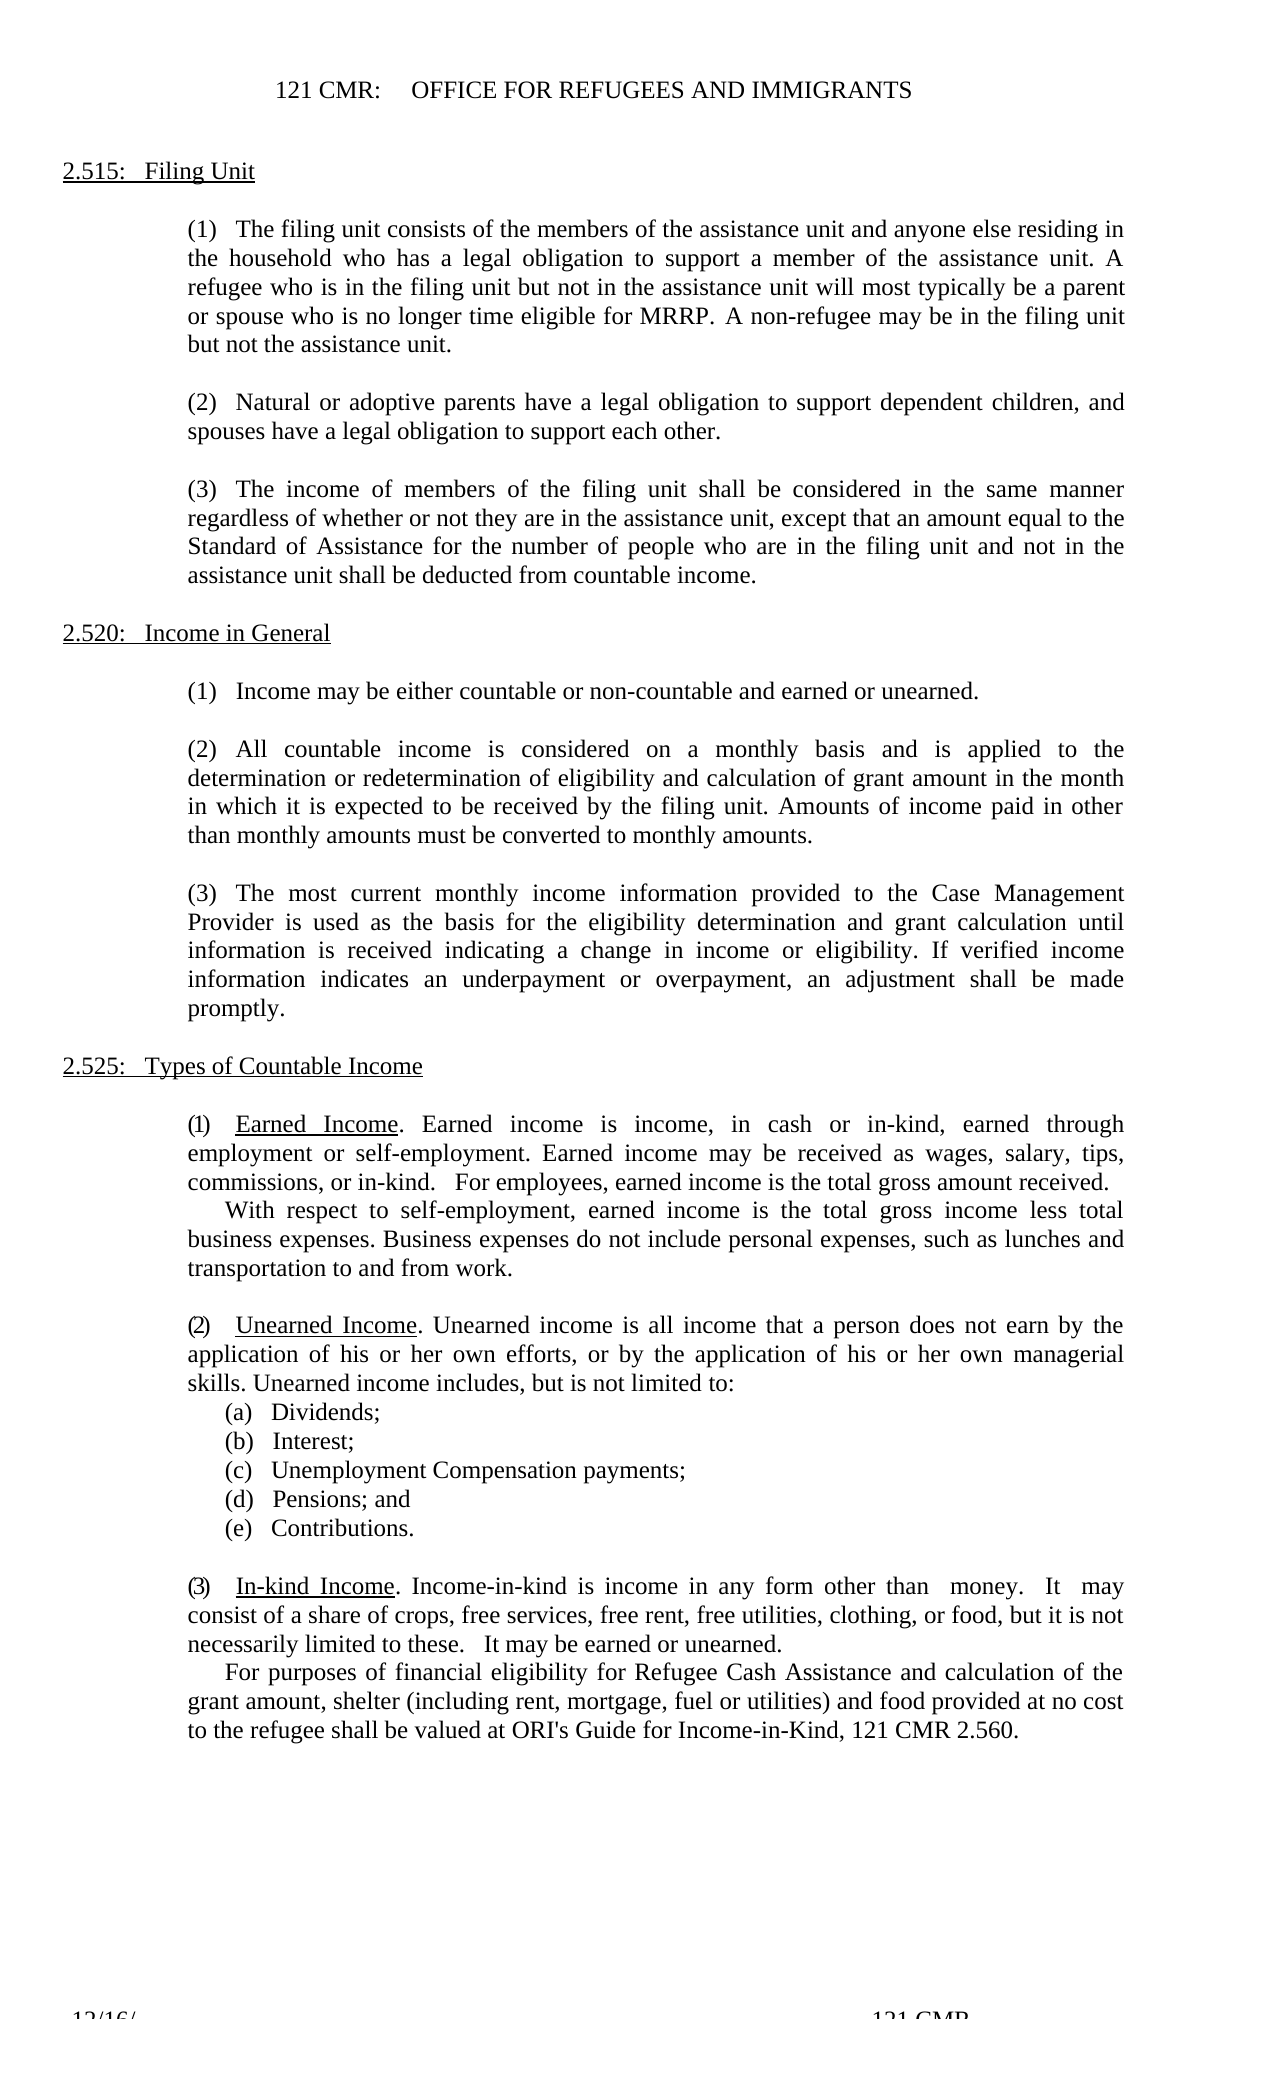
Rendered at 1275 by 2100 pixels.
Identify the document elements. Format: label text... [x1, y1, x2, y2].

list The most current monthly income information provided to the Case Management Provider is used as the basis for the eligibility determination and grant calculation until information is received indicating a change in income or eligibility. If verified income information indicates an underpayment or overpayment, an adjustment shall be made promptly. [187, 878, 1126, 1022]
text 2.525: Types of Countable Income [62, 1051, 1137, 1079]
list Pensions; and [224, 1484, 1137, 1513]
list Natural or adoptive parents have a legal obligation to support dependent children, and spouses have a legal obligation to support each other. [187, 387, 1125, 445]
list Unemployment Compensation payments; [224, 1455, 1137, 1484]
list Interest; [224, 1426, 1137, 1454]
list The filing unit consists of the members of the assistance unit and anyone else residing in the household who has a legal obligation to support a member of the assistance unit. A refugee who is in the filing unit but not in the assistance unit will most typically be a parent or spouse who is no longer time eligible for MRRP. A non-refugee may be in the filing unit but not the assistance unit. [187, 214, 1125, 358]
text For purposes of financial eligibility for Refugee Cash Assistance and calculation of the grant amount, shelter (including rent, mortgage, fuel or utilities) and food provided at no cost to the refugee shall be valued at ORI's Guide for Income-in-Kind, 121 CMR 2.560. [187, 1657, 1125, 1744]
list Unearned Income. Unearned income is all income that a person does not earn by the application of his or her own efforts, or by the application of his or her own managerial skills. Unearned income includes, but is not limited to: [187, 1311, 1125, 1397]
text 2.520: Income in General [62, 618, 1137, 647]
text With respect to self-employment, earned income is the total gross income less total business expenses. Business expenses do not include personal expenses, such as lunches and transportation to and from work. [187, 1195, 1125, 1282]
list Dividends; [224, 1397, 1137, 1426]
list Earned Income. Earned income is income, in cash or in-kind, earned through employment or self-employment. Earned income may be received as wages, salary, tips, commissions, or in-kind. For employees, earned income is the total gross amount received. [187, 1109, 1125, 1195]
list All countable income is considered on a monthly basis and is applied to the determination or redetermination of eligibility and calculation of grant amount in the month in which it is expected to be received by the filing unit. Amounts of income paid in other than monthly amounts must be converted to monthly amounts. [187, 734, 1125, 849]
list Income may be either countable or non-countable and earned or unearned. [187, 676, 1137, 705]
list The income of members of the filing unit shall be considered in the same manner regardless of whether or not they are in the assistance unit, except that an amount equal to the Standard of Assistance for the number of people who are in the filing unit and not in the assistance unit shall be deducted from countable income. [187, 474, 1125, 589]
list In-kind Income. Income-in-kind is income in any form other than money. It may consist of a share of crops, free services, free rent, free utilities, clothing, or food, but it is not necessarily limited to these. It may be earned or unearned. [187, 1571, 1125, 1657]
list Contributions. [224, 1513, 1137, 1542]
text 2.515: Filing Unit [62, 156, 1137, 185]
